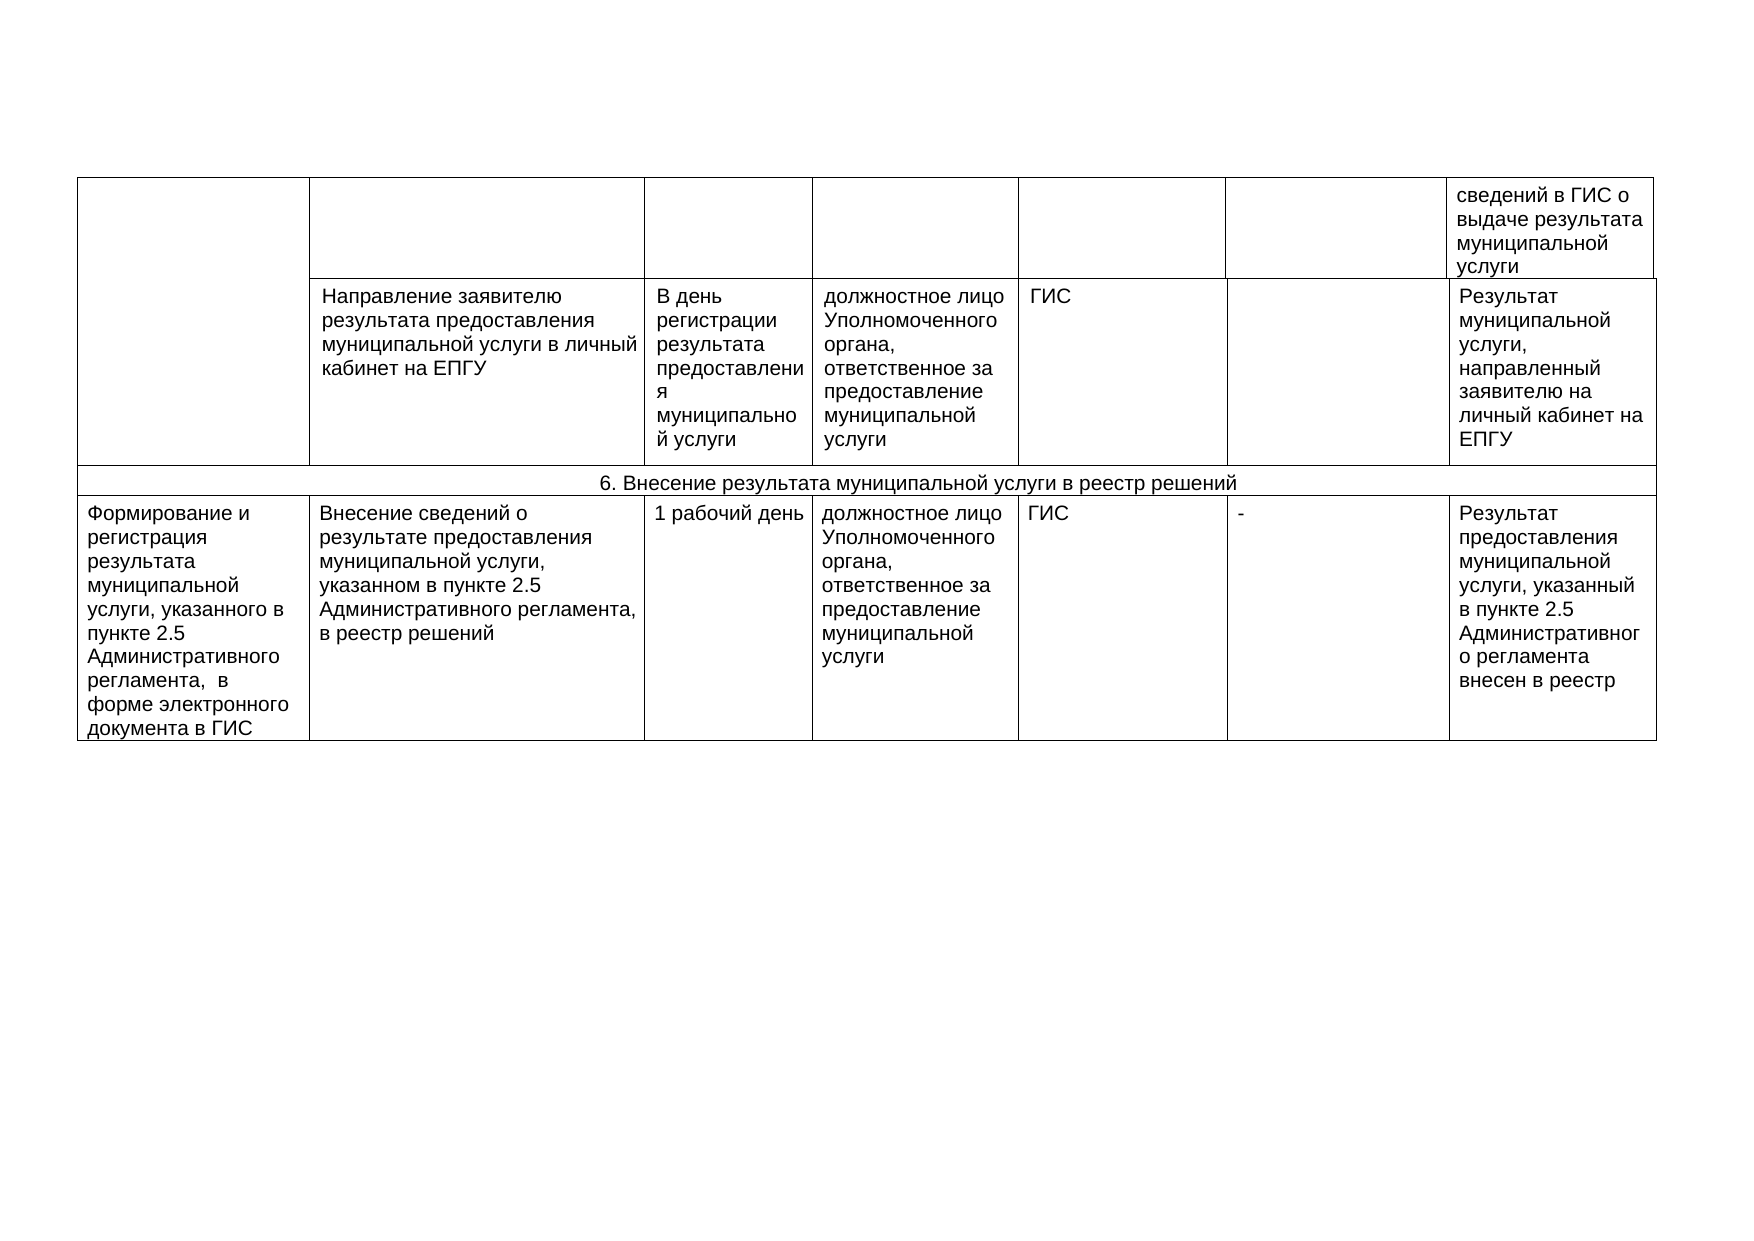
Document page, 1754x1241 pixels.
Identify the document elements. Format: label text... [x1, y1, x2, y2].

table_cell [1226, 178, 1446, 278]
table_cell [1019, 178, 1225, 278]
table_cell Внесение сведений о результате предоставления муниципальной услуги, указанном в пункте 2.5 Административного регламента, в реестр решений [310, 496, 644, 740]
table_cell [1447, 178, 1653, 278]
table_cell ГИС [1019, 279, 1227, 465]
table_cell В день регистрации результата предоставления муниципальной услуги [645, 279, 812, 465]
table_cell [645, 178, 812, 278]
table_cell [78, 178, 309, 465]
table_cell [1449, 466, 1656, 495]
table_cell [310, 178, 644, 278]
table_cell Результат предоставления муниципальной услуги, указанный в пункте 2.5 Административного регламента внесен в реестр [1450, 496, 1656, 740]
table_cell 6. Внесение результата муниципальной услуги в реестр решений [309, 466, 1449, 495]
table_cell - [1228, 496, 1449, 740]
table_cell Результат муниципальной услуги, направленный заявителю на личный кабинет на ЕПГУ [1450, 279, 1656, 465]
table_cell Формирование и регистрация результата муниципальной услуги, указанного в пункте 2.5 Административного регламента, в форме электронного документа в ГИС [78, 496, 309, 740]
table_cell ГИС [1019, 496, 1227, 740]
table_cell [1228, 279, 1449, 465]
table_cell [813, 178, 1018, 278]
table_cell должностное лицо Уполномоченного органа, ответственное за предоставление муниципальной услуги [813, 279, 1018, 465]
table_cell 1 рабочий день [645, 496, 812, 740]
table_cell Направление заявителю результата предоставления муниципальной услуги в личный кабинет на ЕПГУ [310, 279, 644, 465]
table_cell должностное лицо Уполномоченного органа, ответственное за предоставление муниципальной услуги [813, 496, 1018, 740]
table_cell [78, 466, 309, 495]
